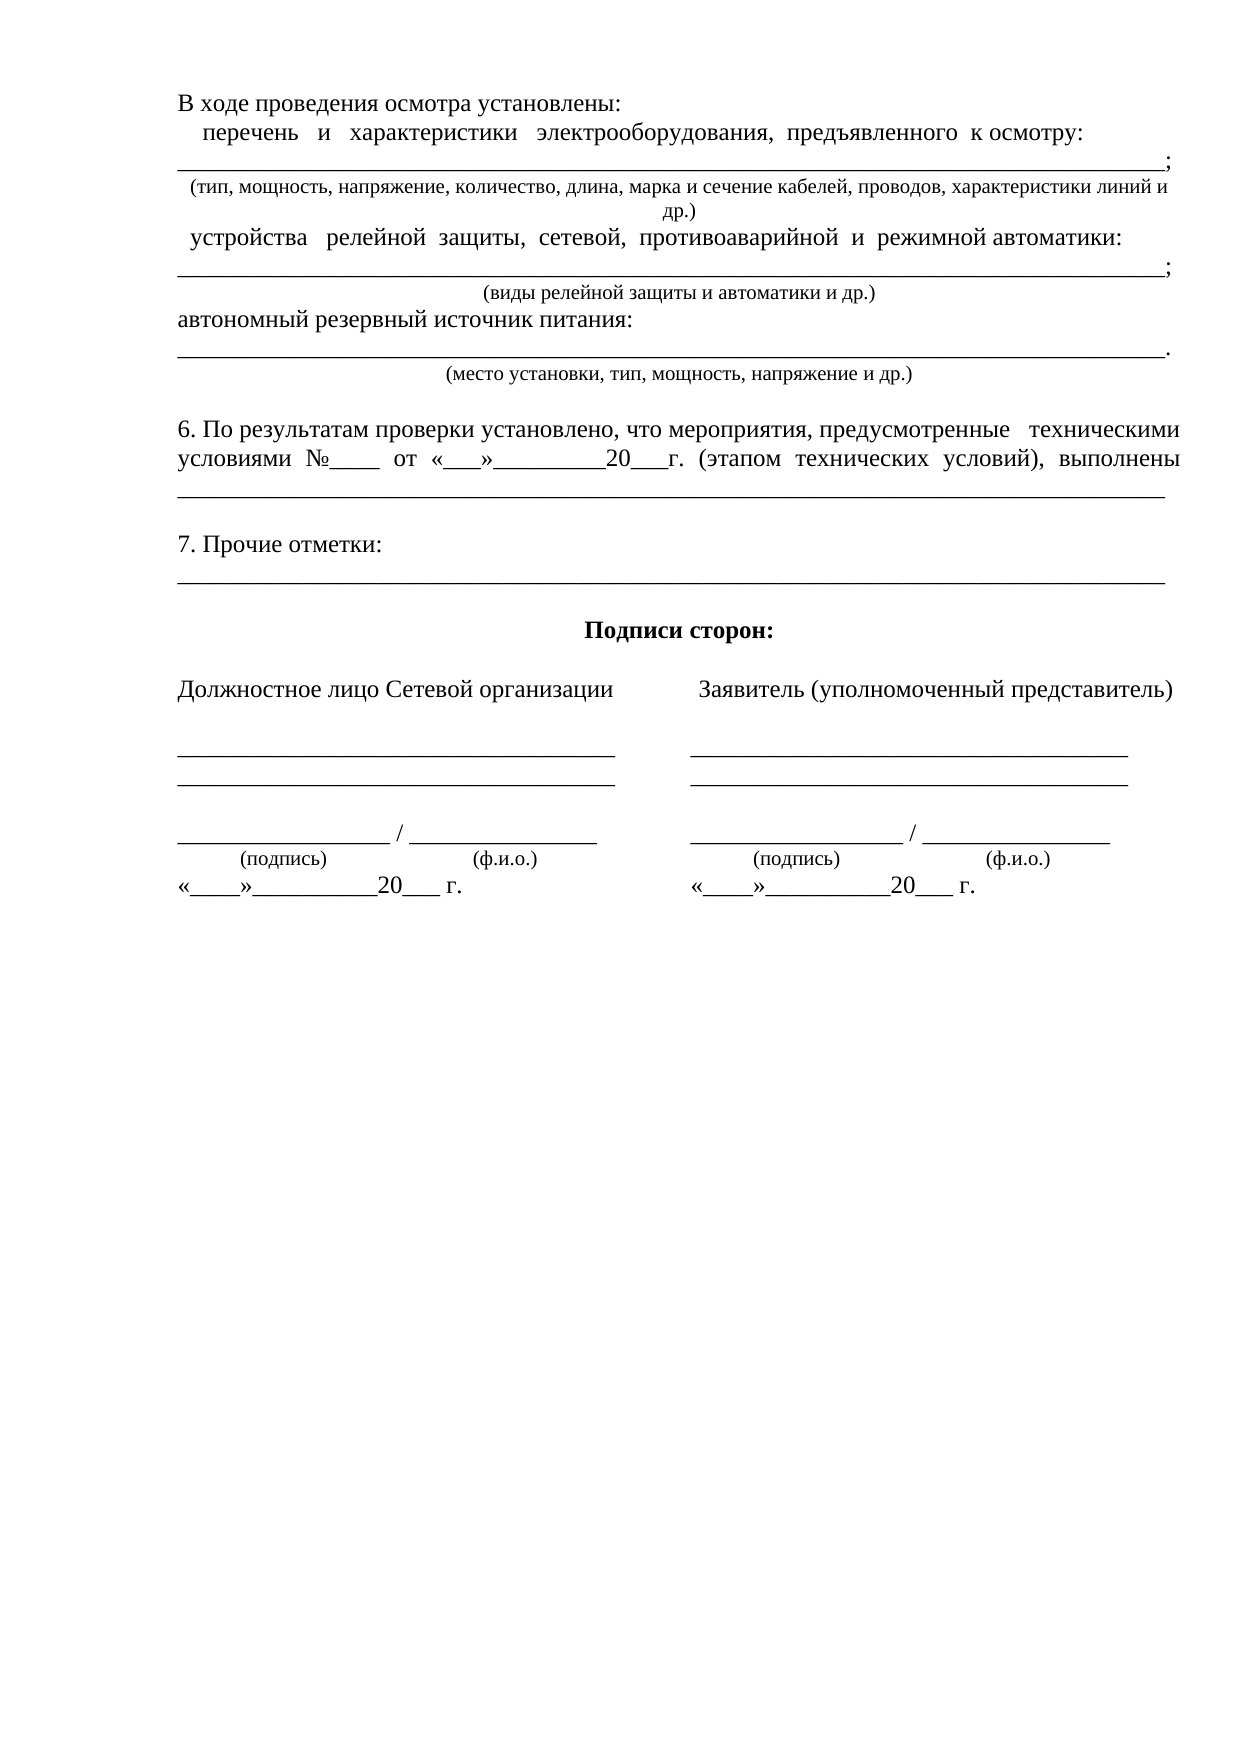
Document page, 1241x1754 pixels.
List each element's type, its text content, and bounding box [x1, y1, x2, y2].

text _______________________________________________________________________________. [177, 332, 1181, 361]
text Подписи сторон: [177, 615, 1181, 644]
text 7. Прочие отметки: [177, 529, 1181, 558]
text автономный резервный источник питания: [177, 304, 1181, 332]
text 6. По результатам проверки установлено, что мероприятия, предусмотренные техническими условиями №____ от «___»_________20___г. (этапом технических условий), выполнены _______________________________________________________________________________ [177, 414, 1181, 500]
text _______________________________________________________________________________ [177, 558, 1181, 587]
text В ходе проведения осмотра установлены: [177, 88, 1181, 117]
table_header Должностное лицо Сетевой организации ___________________________________ ___________________________________ _________________ / _______________ (подпись) (ф.и.о.) «____»__________20___ г. [167, 674, 679, 957]
table_header Заявитель (уполномоченный представитель) ___________________________________ ___________________________________ _________________ / _______________ (подпись) (ф.и.о.) «____»__________20___ г. [680, 674, 1192, 957]
text (место установки, тип, мощность, напряжение и др.) [177, 361, 1181, 385]
text перечень и характеристики электрооборудования, предъявленного к осмотру: [177, 117, 1181, 145]
text _______________________________________________________________________________; [177, 145, 1181, 174]
text (тип, мощность, напряжение, количество, длина, марка и сечение кабелей, проводов, характеристики линий и др.) [177, 174, 1181, 222]
text устройства релейной защиты, сетевой, противоаварийной и режимной автоматики: [177, 222, 1181, 251]
text _______________________________________________________________________________; [177, 251, 1181, 280]
text (виды релейной защиты и автоматики и др.) [177, 280, 1181, 304]
